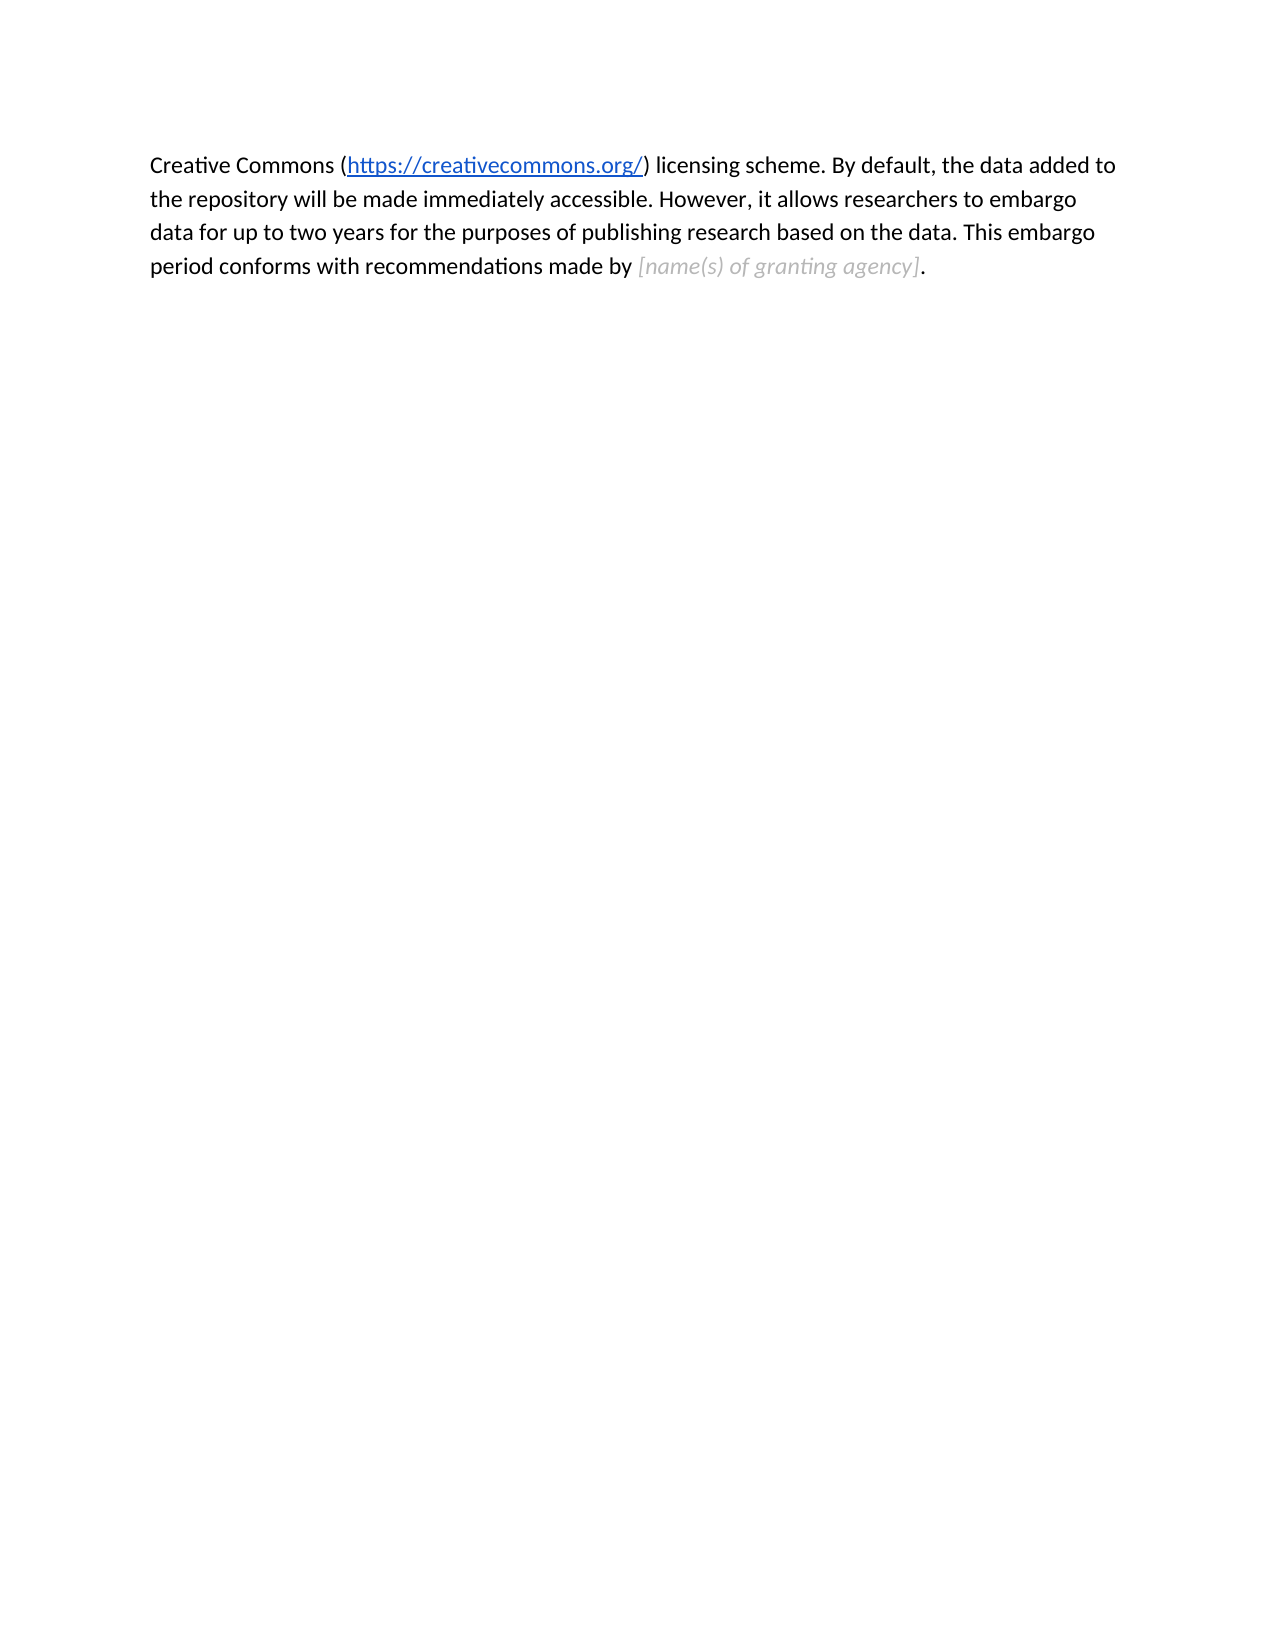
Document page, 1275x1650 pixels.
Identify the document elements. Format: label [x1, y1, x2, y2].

text [150, 150, 1125, 280]
